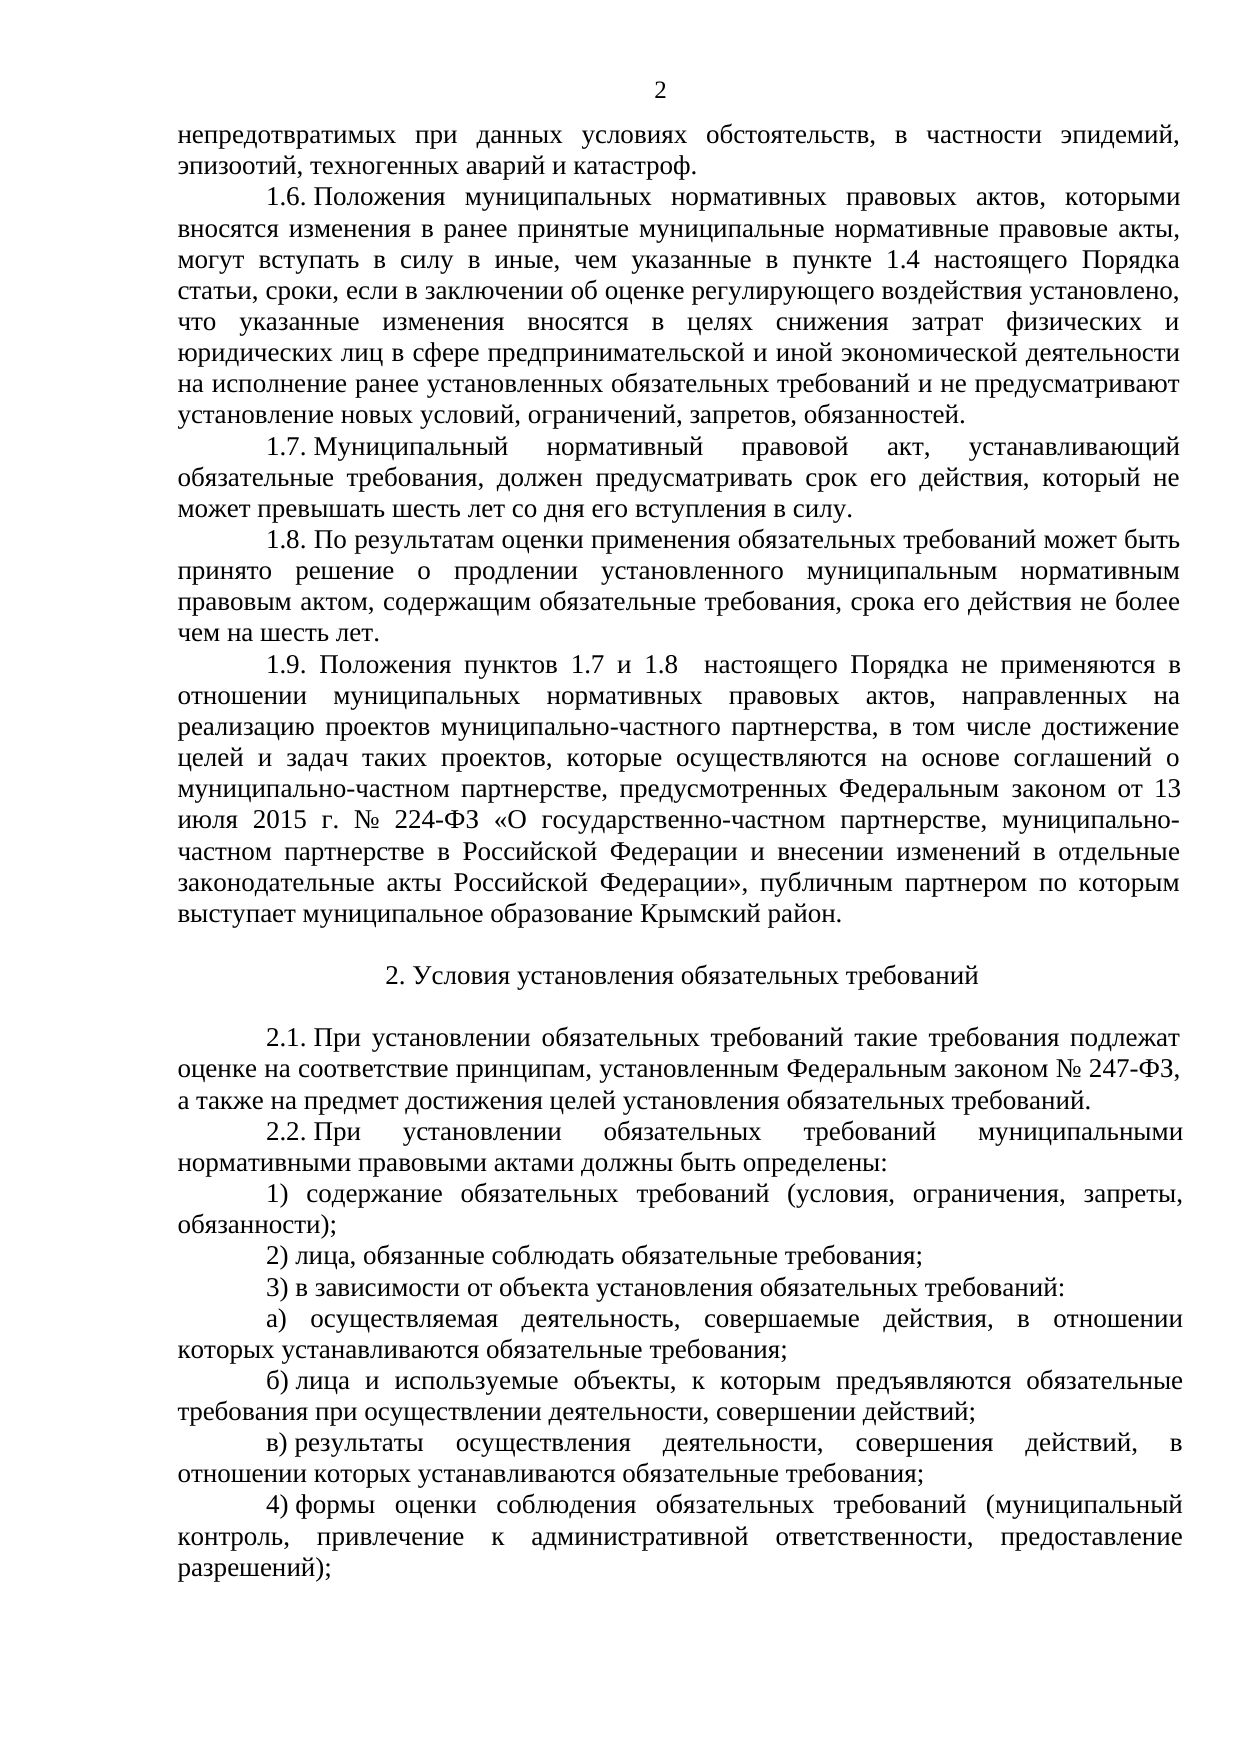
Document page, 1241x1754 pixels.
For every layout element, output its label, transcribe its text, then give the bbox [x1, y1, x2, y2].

text 2.2. При установлении обязательных требований муниципальными нормативными правовыми актами должны быть определены: [177, 1115, 1184, 1177]
text 2) лица, обязанные соблюдать обязательные требования; [177, 1239, 1184, 1271]
text 1) содержание обязательных требований (условия, ограничения, запреты, обязанности); [177, 1177, 1184, 1239]
text а) осуществляемая деятельность, совершаемые действия, в отношении которых устанавливаются обязательные требования; [177, 1302, 1184, 1364]
text в) результаты осуществления деятельности, совершения действий, в отношении которых устанавливаются обязательные требования; [177, 1426, 1184, 1489]
text 2.1. При установлении обязательных требований такие требования подлежат оценке на соответствие принципам, установленным Федеральным законом № 247-ФЗ, а также на предмет достижения целей установления обязательных требований. [177, 1021, 1181, 1115]
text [177, 118, 1181, 181]
text б) лица и используемые объекты, к которым предъявляются обязательные требования при осуществлении деятельности, совершении действий; [177, 1364, 1184, 1426]
text 1.9. Положения пунктов 1.7 и 1.8 настоящего Порядка не применяются в отношении муниципальных нормативных правовых актов, направленных на реализацию проектов муниципально-частного партнерства, в том числе достижение целей и задач таких проектов, которые осуществляются на основе соглашений о муниципально-частном партнерстве, предусмотренных Федеральным законом от 13 июля 2015 г. № 224-ФЗ «О государственно-частном партнерстве, муниципально-частном партнерстве в Российской Федерации и внесении изменений в отдельные законодательные акты Российской Федерации», публичным партнером по которым выступает муниципальное образование Крымский район. [177, 648, 1181, 928]
text 1.7. Муниципальный нормативный правовой акт, устанавливающий обязательные требования, должен предусматривать срок его действия, который не может превышать шесть лет со дня его вступления в силу. [177, 430, 1181, 523]
text 1.6. Положения муниципальных нормативных правовых актов, которыми вносятся изменения в ранее принятые муниципальные нормативные правовые акты, могут вступать в силу в иные, чем указанные в пункте 1.4 настоящего Порядка статьи, сроки, если в заключении об оценке регулирующего воздействия установлено, что указанные изменения вносятся в целях снижения затрат физических и юридических лиц в сфере предпринимательской и иной экономической деятельности на исполнение ранее установленных обязательных требований и не предусматривают установление новых условий, ограничений, запретов, обязанностей. [177, 181, 1181, 430]
text 4) формы оценки соблюдения обязательных требований (муниципальный контроль, привлечение к административной ответственности, предоставление разрешений); [177, 1489, 1184, 1582]
text 2. Условия установления обязательных требований [177, 959, 1187, 990]
text 3) в зависимости от объекта установления обязательных требований: [177, 1271, 1184, 1302]
text 1.8. По результатам оценки применения обязательных требований может быть принято решение о продлении установленного муниципальным нормативным правовым актом, содержащим обязательные требования, срока его действия не более чем на шесть лет. [177, 523, 1181, 648]
